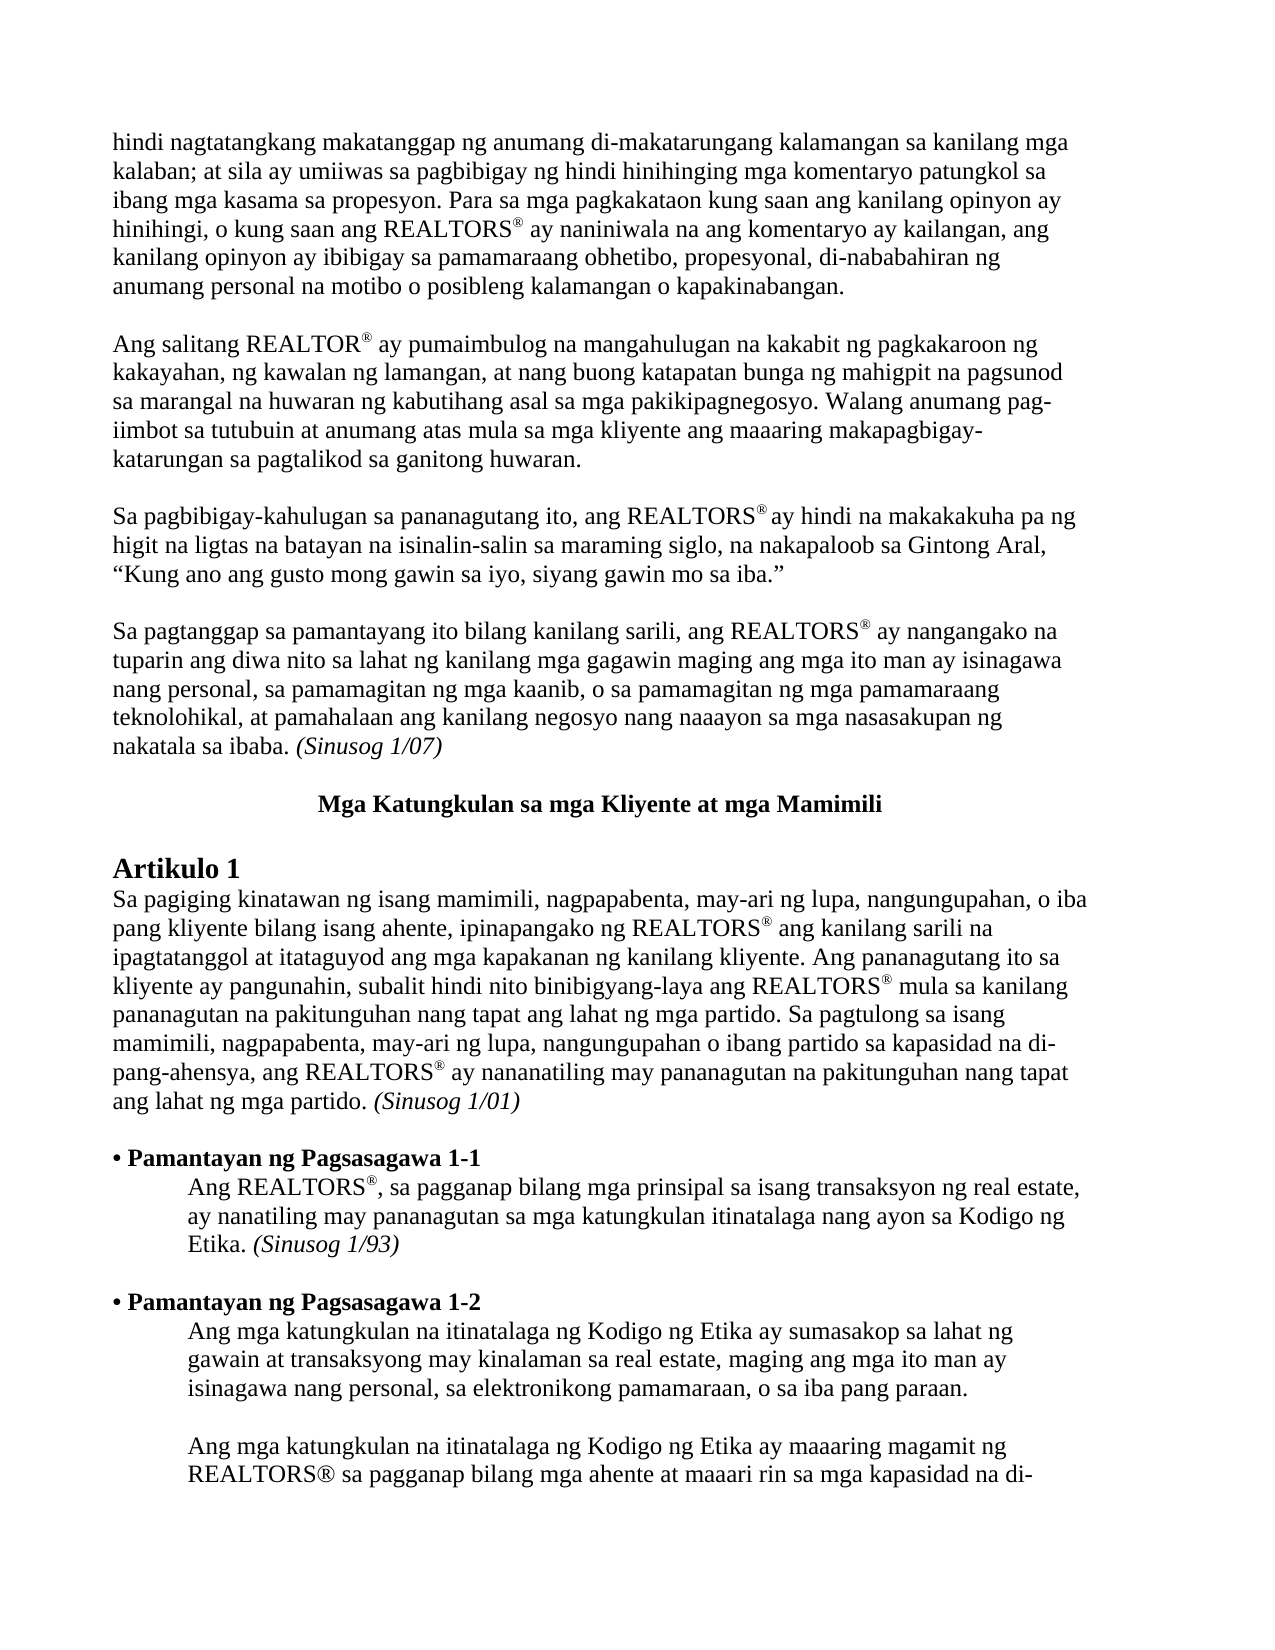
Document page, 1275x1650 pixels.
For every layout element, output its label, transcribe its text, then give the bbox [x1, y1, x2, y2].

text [112, 127, 1087, 300]
text Sa pagtanggap sa pamantayang ito bilang kanilang sarili, ang REALTORS® ay nangangako na tuparin ang diwa nito sa lahat ng kanilang mga gagawin maging ang mga ito man ay isinagawa nang personal, sa pamamagitan ng mga kaanib, o sa pamamagitan ng mga pamamaraang teknolohikal, at pamahalaan ang kanilang negosyo nang naaayon sa mga nasasakupan ng nakatala sa ibaba. (Sinusog 1/07) [112, 616, 1087, 760]
text • Pamantayan ng Pagsasagawa 1-1 [112, 1143, 1087, 1172]
text • Pamantayan ng Pagsasagawa 1-2 [112, 1287, 1087, 1316]
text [187, 1431, 1087, 1488]
subtitle Artikulo 1 [112, 851, 1087, 884]
text Sa pagiging kinatawan ng isang mamimili, nagpapabenta, may-ari ng lupa, nangungupahan, o iba pang kliyente bilang isang ahente, ipinapangako ng REALTORS® ang kanilang sarili na ipagtatanggol at itataguyod ang mga kapakanan ng kanilang kliyente. Ang pananagutang ito sa kliyente ay pangunahin, subalit hindi nito binibigyang-laya ang REALTORS® mula sa kanilang pananagutan na pakitunguhan nang tapat ang lahat ng mga partido. Sa pagtulong sa isang mamimili, nagpapabenta, may-ari ng lupa, nangungupahan o ibang partido sa kapasidad na di-pang-ahensya, ang REALTORS® ay nananatiling may pananagutan na pakitunguhan nang tapat ang lahat ng mga partido. (Sinusog 1/01) [112, 884, 1087, 1114]
text Ang mga katungkulan na itinatalaga ng Kodigo ng Etika ay sumasakop sa lahat ng gawain at transaksyong may kinalaman sa real estate, maging ang mga ito man ay isinagawa nang personal, sa elektronikong pamamaraan, o sa iba pang paraan. [187, 1316, 1087, 1402]
text Ang salitang REALTOR® ay pumaimbulog na mangahulugan na kakabit ng pagkakaroon ng kakayahan, ng kawalan ng lamangan, at nang buong katapatan bunga ng mahigpit na pagsunod sa marangal na huwaran ng kabutihang asal sa mga pakikipagnegosyo. Walang anumang pag-iimbot sa tutubuin at anumang atas mula sa mga kliyente ang maaaring makapagbigay-katarungan sa pagtalikod sa ganitong huwaran. [112, 329, 1087, 472]
text Sa pagbibigay-kahulugan sa pananagutang ito, ang REALTORS® ay hindi na makakakuha pa ng higit na ligtas na batayan na isinalin-salin sa maraming siglo, na nakapaloob sa Gintong Aral, “Kung ano ang gusto mong gawin sa iyo, siyang gawin mo sa iba.” [112, 501, 1087, 587]
text Mga Katungkulan sa mga Kliyente at mga Mamimili [112, 789, 1087, 817]
text Ang REALTORS®, sa pagganap bilang mga prinsipal sa isang transaksyon ng real estate, ay nanatiling may pananagutan sa mga katungkulan itinatalaga nang ayon sa Kodigo ng Etika. (Sinusog 1/93) [187, 1172, 1087, 1258]
